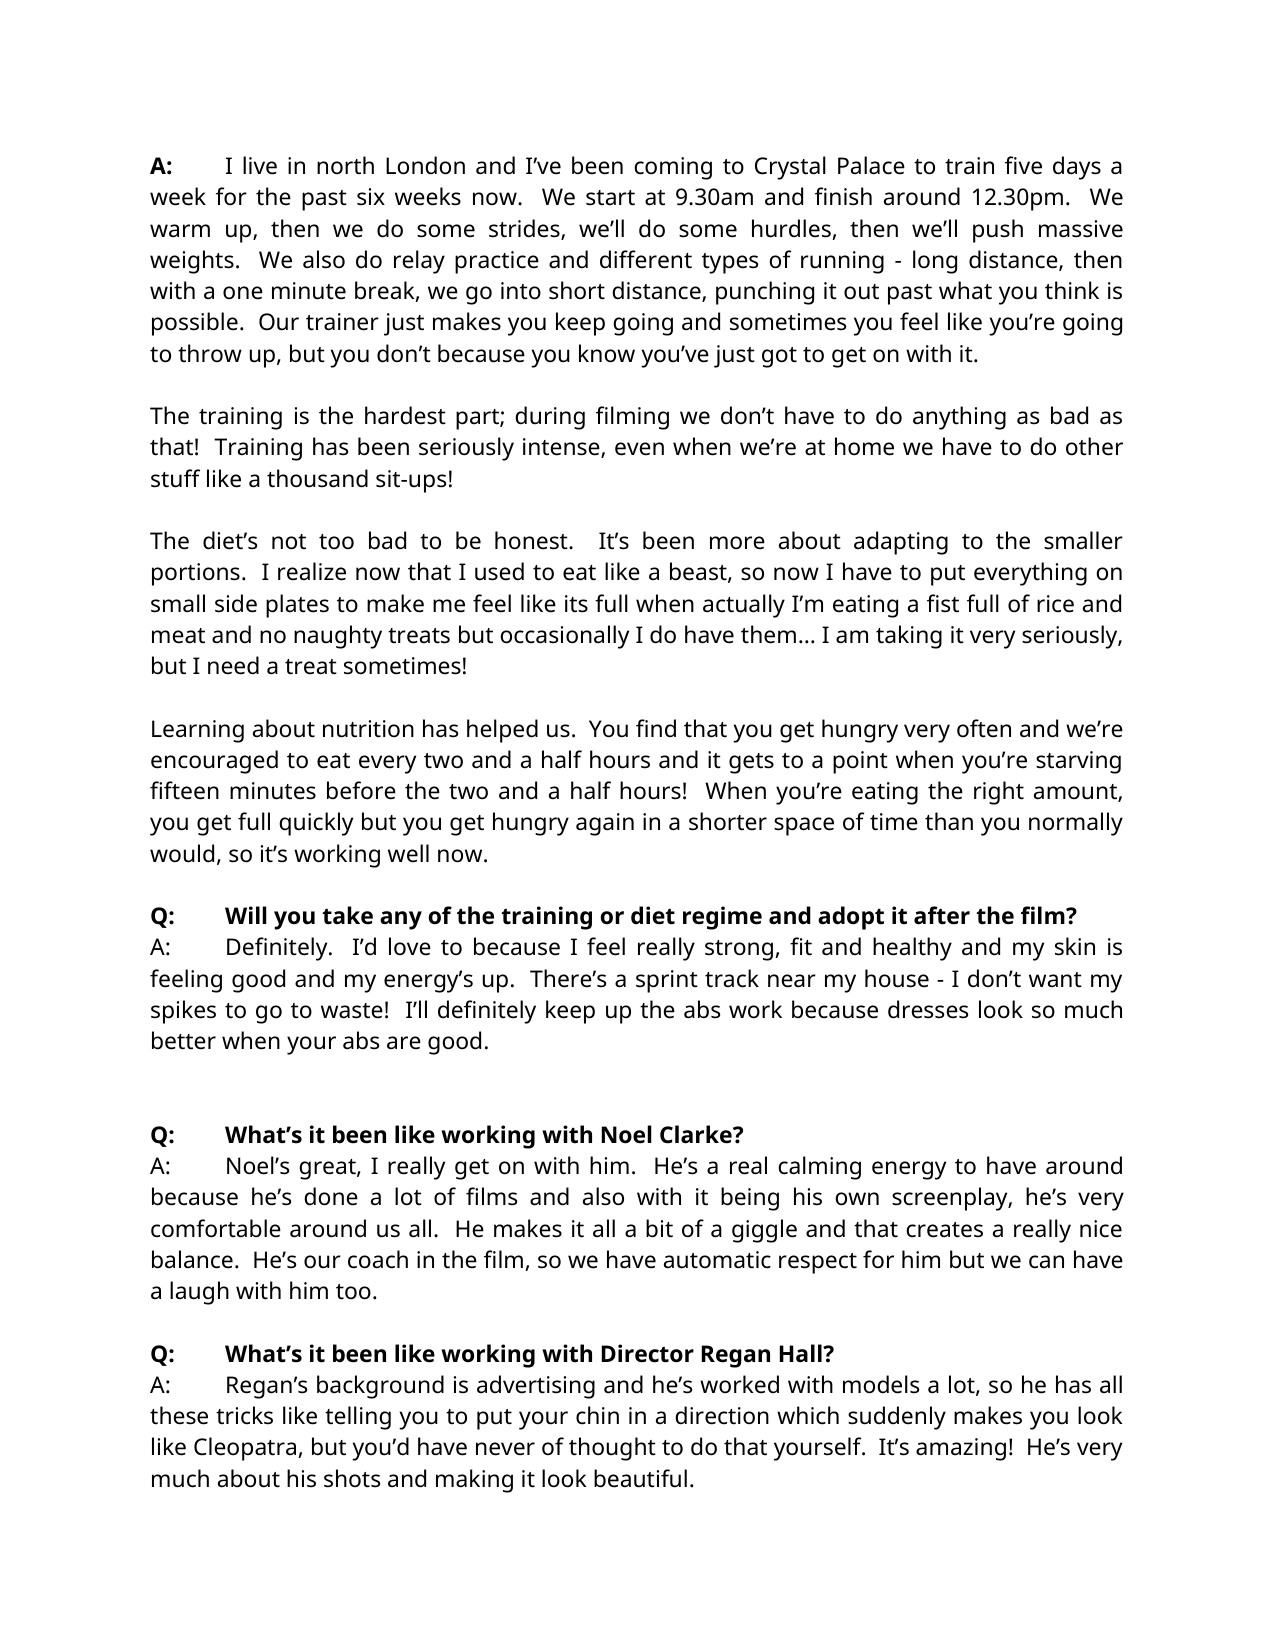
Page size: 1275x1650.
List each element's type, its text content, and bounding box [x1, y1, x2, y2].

text A: Regan’s background is advertising and he’s worked with models a lot, so he has all these tricks like telling you to put your chin in a direction which suddenly makes you look like Cleopatra, but you’d have never of thought to do that yourself. It’s amazing! He’s very much about his shots and making it look beautiful. [150, 1369, 1125, 1494]
text The training is the hardest part; during filming we don’t have to do anything as bad as that! Training has been seriously intense, even when we’re at home we have to do other stuff like a thousand sit-ups! [150, 400, 1125, 494]
text A: I live in north London and I’ve been coming to Crystal Palace to train five days a week for the past six weeks now. We start at 9.30am and finish around 12.30pm. We warm up, then we do some strides, we’ll do some hurdles, then we’ll push massive weights. We also do relay practice and different types of running - long distance, then with a one minute break, we go into short distance, punching it out past what you think is possible. Our trainer just makes you keep going and sometimes you feel like you’re going to throw up, but you don’t because you know you’ve just got to get on with it. [150, 150, 1125, 369]
text A: Noel’s great, I really get on with him. He’s a real calming energy to have around because he’s done a lot of films and also with it being his own screenplay, he’s very comfortable around us all. He makes it all a bit of a giggle and that creates a really nice balance. He’s our coach in the film, so we have automatic respect for him but we can have a laugh with him too. [150, 1150, 1125, 1306]
text Learning about nutrition has helped us. You find that you get hungry very often and we’re encouraged to eat every two and a half hours and it gets to a point when you’re starving fifteen minutes before the two and a half hours! When you’re eating the right amount, you get full quickly but you get hungry again in a shorter space of time than you normally would, so it’s working well now. [150, 712, 1125, 869]
text The diet’s not too bad to be honest. It’s been more about adapting to the smaller portions. I realize now that I used to eat like a beast, so now I have to put everything on small side plates to make me feel like its full when actually I’m eating a fist full of rice and meat and no naughty treats but occasionally I do have them… I am taking it very seriously, but I need a treat sometimes! [150, 525, 1125, 681]
text Q: What’s it been like working with Director Regan Hall? [150, 1337, 1125, 1369]
text Q: Will you take any of the training or diet regime and adopt it after the film? [150, 900, 1125, 931]
text Q: What’s it been like working with Noel Clarke? [150, 1119, 1125, 1150]
text A: Definitely. I’d love to because I feel really strong, fit and healthy and my skin is feeling good and my energy’s up. There’s a sprint track near my house - I don’t want my spikes to go to waste! I’ll definitely keep up the abs work because dresses look so much better when your abs are good. [150, 931, 1125, 1056]
